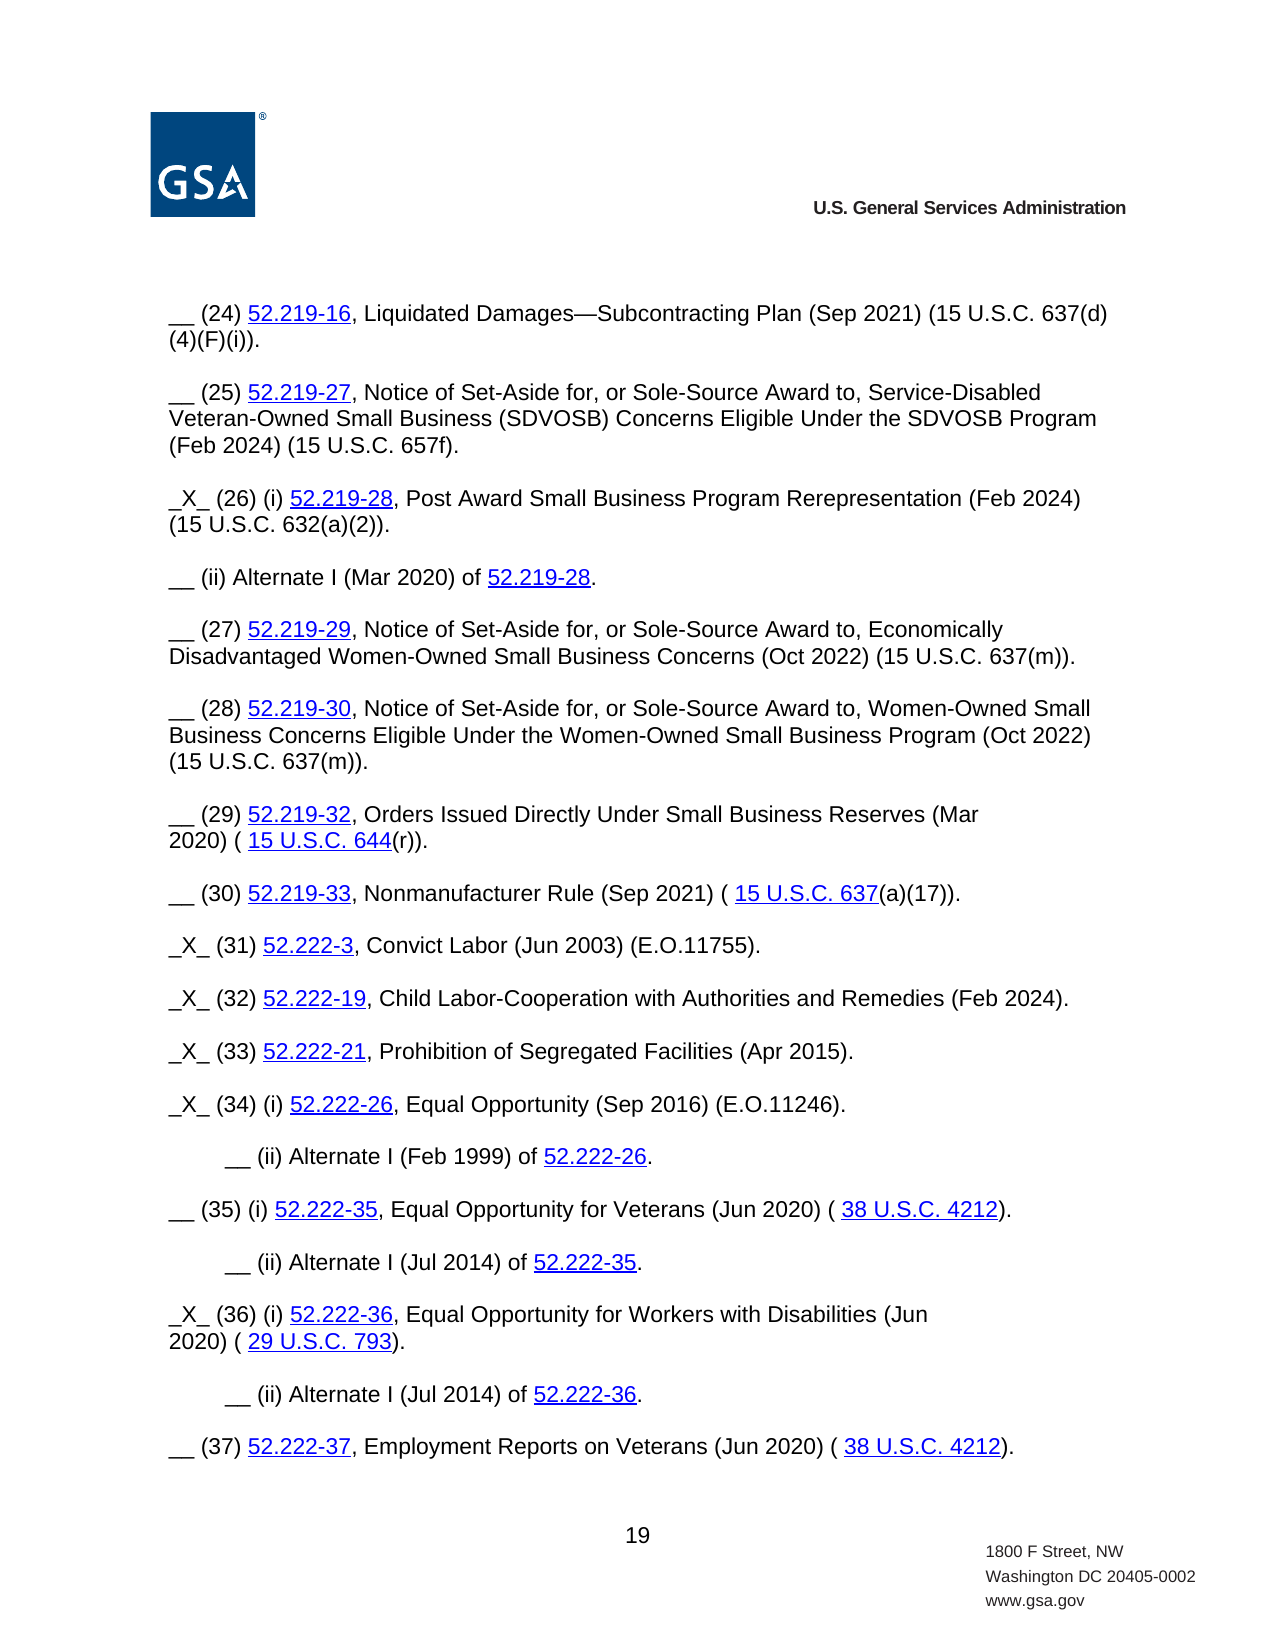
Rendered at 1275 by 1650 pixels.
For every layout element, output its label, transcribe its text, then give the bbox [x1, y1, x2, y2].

text __ (ii) Alternate I (Feb 1999) of 52.222-26. [225, 1143, 1125, 1170]
text _X_ (32) 52.222-19, Child Labor-Cooperation with Authorities and Remedies (Feb 2024). [169, 985, 1125, 1012]
text __ (30) 52.219-33, Nonmanufacturer Rule (Sep 2021) ( 15 U.S.C. 637(a)(17)). [169, 880, 1125, 906]
text _X_ (36) (i) 52.222-36, Equal Opportunity for Workers with Disabilities (Jun 2020) ( 29 U.S.C. 793). [169, 1301, 1125, 1354]
text _X_ (33) 52.222-21, Prohibition of Segregated Facilities (Apr 2015). [169, 1038, 1125, 1064]
text __ (24) 52.219-16, Liquidated Damages—Subcontracting Plan (Sep 2021) (15 U.S.C. 637(d)(4)(F)(i)). [169, 300, 1125, 353]
text __ (37) 52.222-37, Employment Reports on Veterans (Jun 2020) ( 38 U.S.C. 4212). [169, 1433, 1125, 1459]
text _X_ (34) (i) 52.222-26, Equal Opportunity (Sep 2016) (E.O.11246). [169, 1091, 1125, 1117]
text _X_ (26) (i) 52.219-28, Post Award Small Business Program Rerepresentation (Feb 2024) (15 U.S.C. 632(a)(2)). [169, 484, 1125, 537]
text __ (27) 52.219-29, Notice of Set-Aside for, or Sole-Source Award to, Economically Disadvantaged Women-Owned Small Business Concerns (Oct 2022) (15 U.S.C. 637(m)). [169, 616, 1125, 669]
text __ (28) 52.219-30, Notice of Set-Aside for, or Sole-Source Award to, Women-Owned Small Business Concerns Eligible Under the Women-Owned Small Business Program (Oct 2022) (15 U.S.C. 637(m)). [169, 695, 1125, 774]
text __ (ii) Alternate I (Jul 2014) of 52.222-36. [225, 1381, 1125, 1407]
text __ (ii) Alternate I (Mar 2020) of 52.219-28. [169, 563, 1125, 590]
text __ (25) 52.219-27, Notice of Set-Aside for, or Sole-Source Award to, Service-Disabled Veteran-Owned Small Business (SDVOSB) Concerns Eligible Under the SDVOSB Program (Feb 2024) (15 U.S.C. 657f). [169, 379, 1125, 458]
text _X_ (31) 52.222-3, Convict Labor (Jun 2003) (E.O.11755). [169, 932, 1125, 959]
text __ (ii) Alternate I (Jul 2014) of 52.222-35. [225, 1249, 1125, 1275]
text __ (35) (i) 52.222-35, Equal Opportunity for Veterans (Jun 2020) ( 38 U.S.C. 4212). [169, 1196, 1125, 1222]
text __ (29) 52.219-32, Orders Issued Directly Under Small Business Reserves (Mar 2020) ( 15 U.S.C. 644(r)). [169, 801, 1125, 853]
